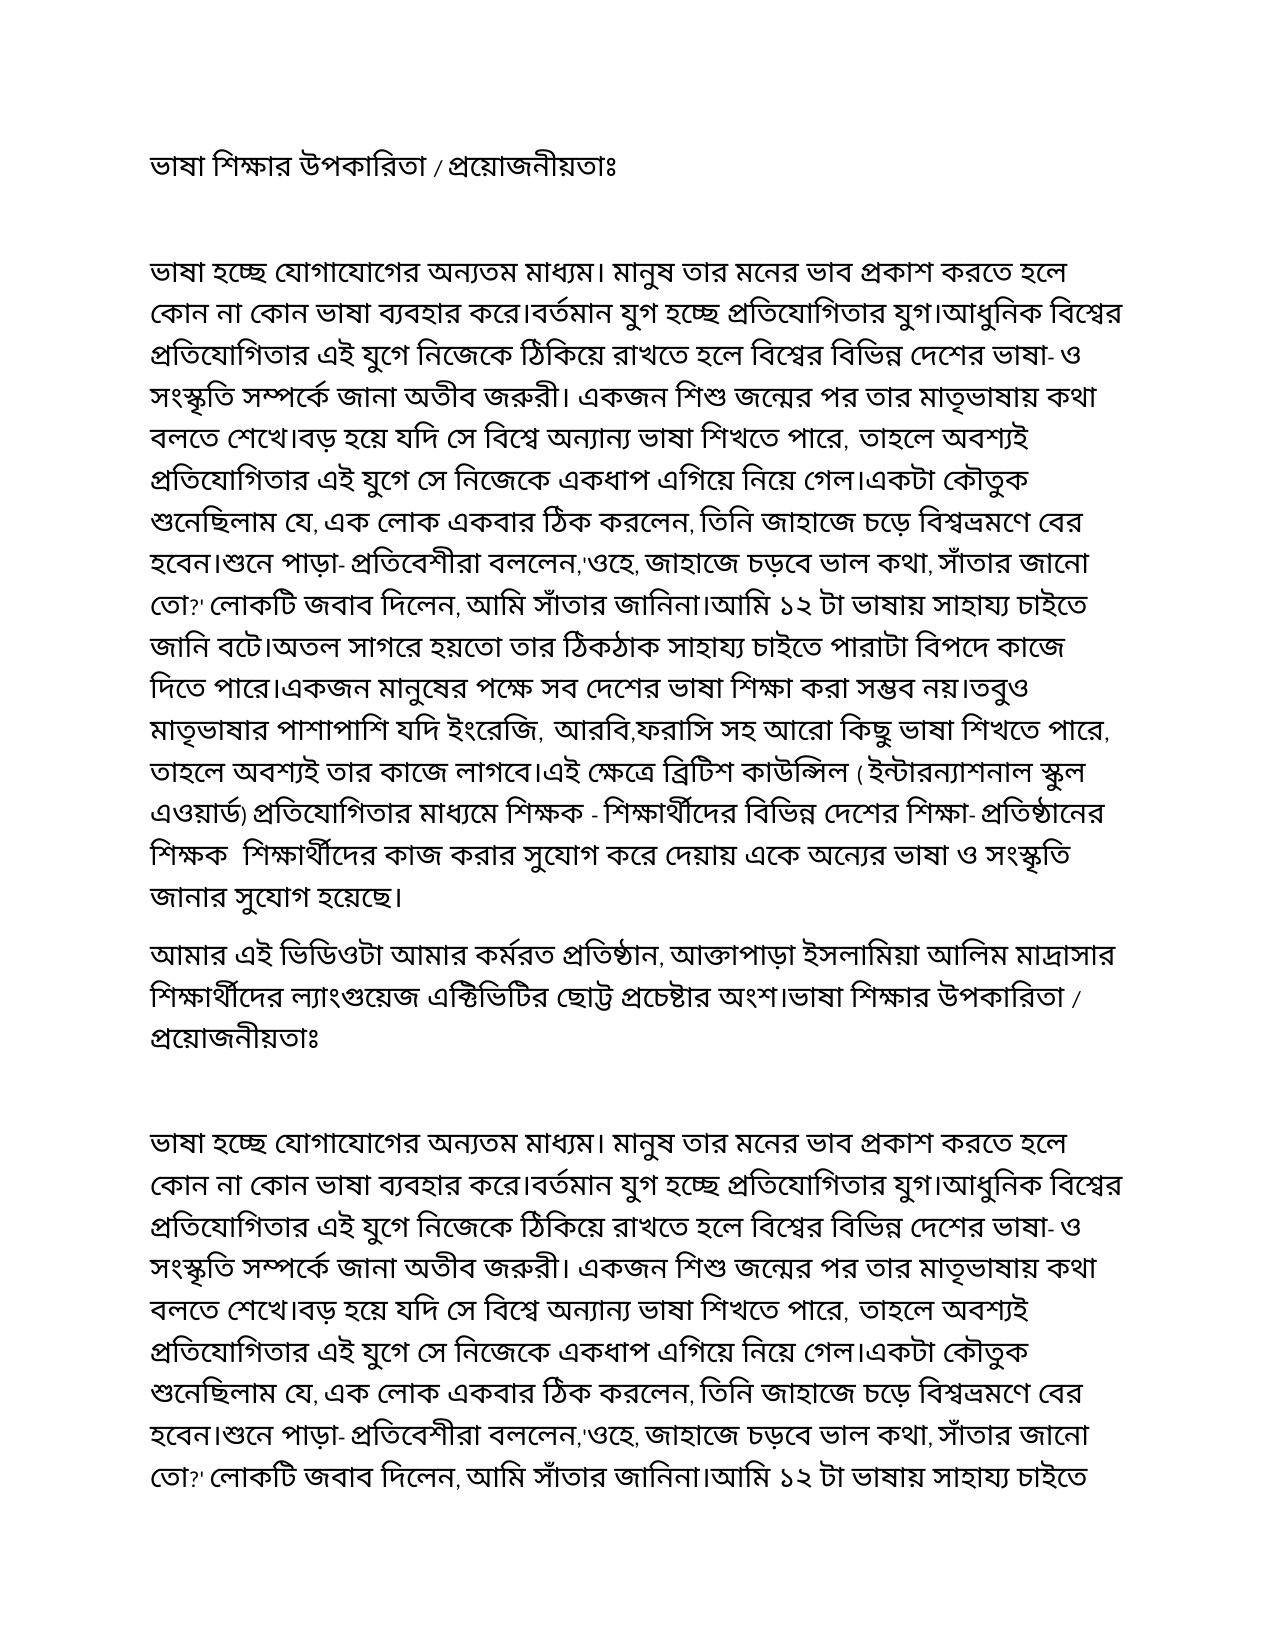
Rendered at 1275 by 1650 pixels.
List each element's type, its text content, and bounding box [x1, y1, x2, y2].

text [150, 1127, 1125, 1499]
text ভাষা শিক্ষার উপকারিতা / প্রয়োজনীয়তাঃ [150, 150, 1125, 189]
text আমার এই ভিডিওটা আমার কর্মরত প্রতিষ্ঠান, আক্তাপাড়া ইসলামিয়া আলিম মাদ্রাসার শিক্ষার্থীদের ল্যাংগুয়েজ এক্টিভিটির ছোট্ট প্রচেষ্টার অংশ।ভাষা শিক্ষার উপকারিতা / প্রয়োজনীয়তাঃ [150, 938, 1125, 1061]
